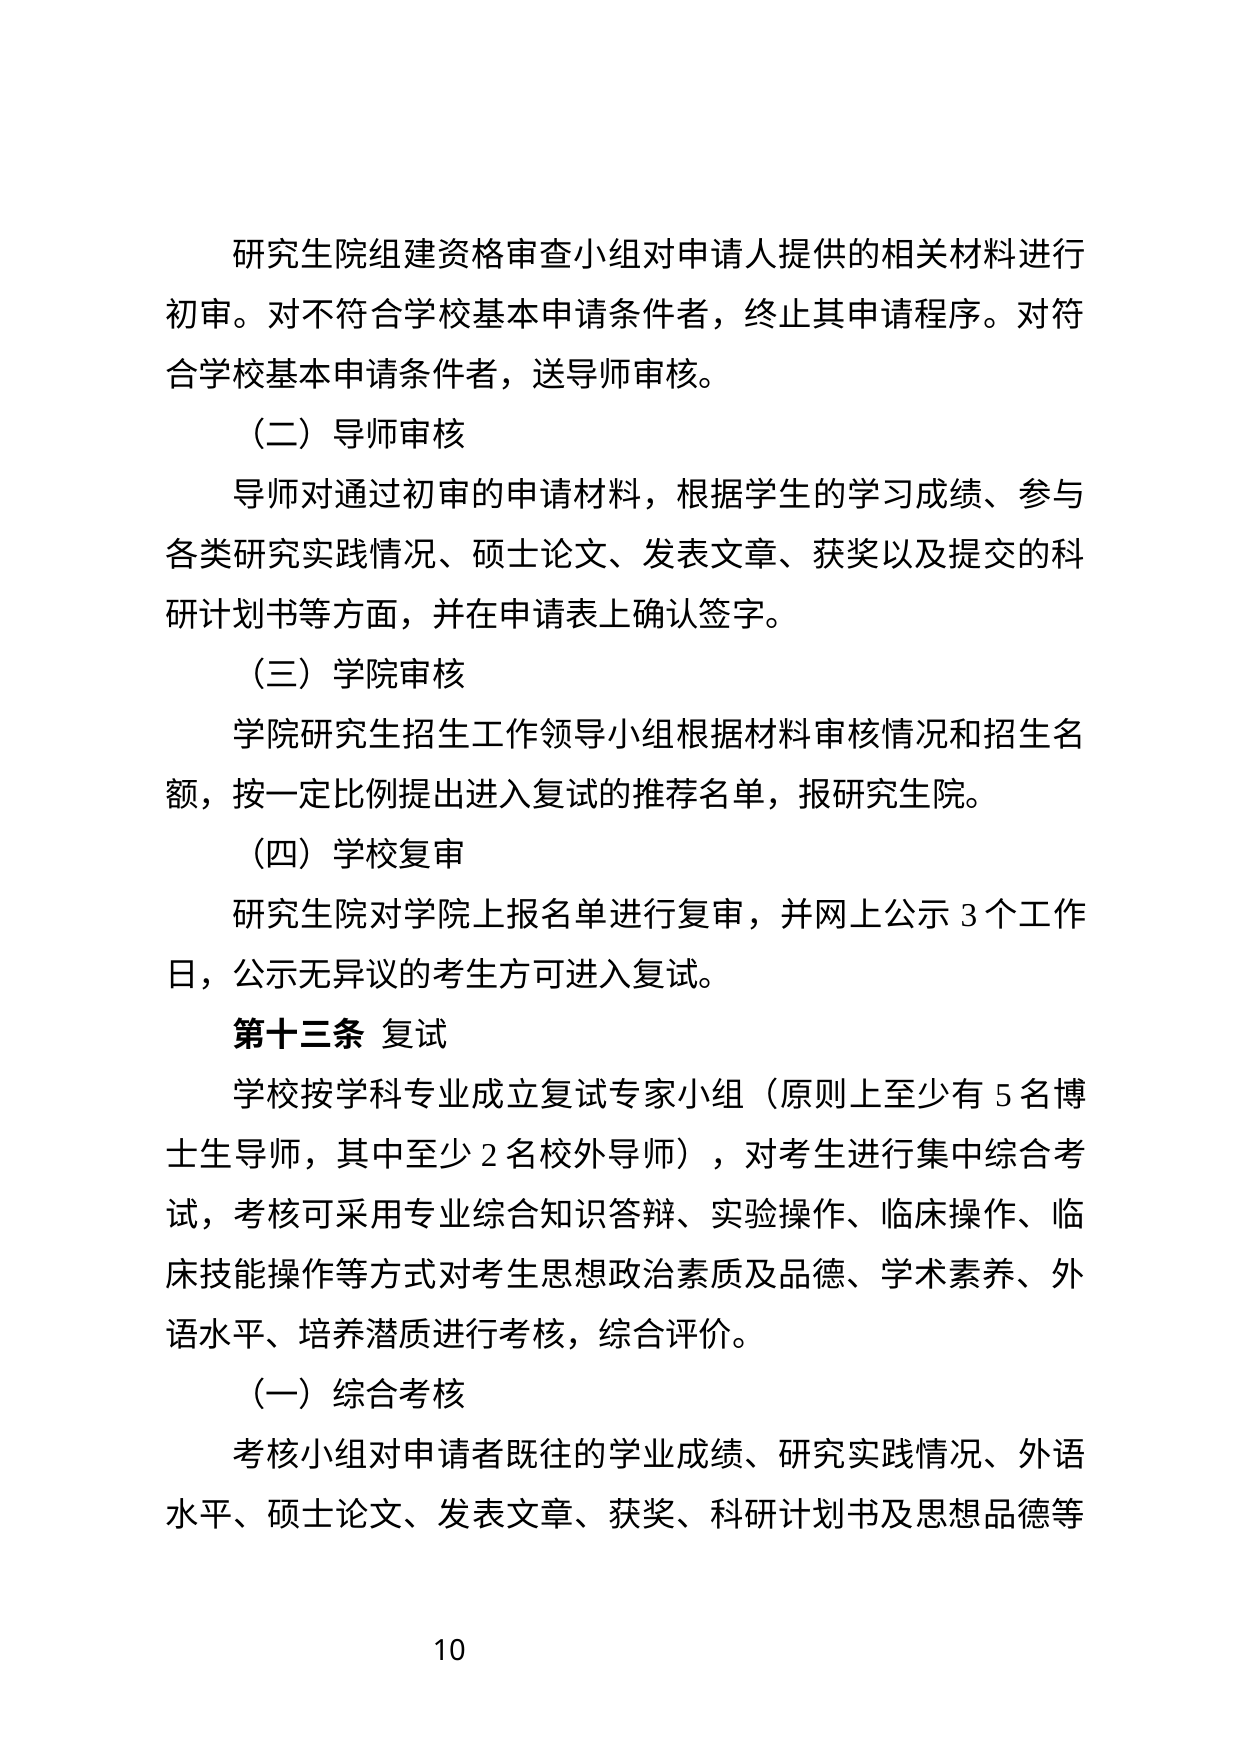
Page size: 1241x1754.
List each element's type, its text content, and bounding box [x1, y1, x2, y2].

text 学院研究生招生工作领导小组根据材料审核情况和招生名额，按一定比例提出进入复试的推荐名单，报研究生院。 [165, 698, 1087, 818]
text （一）综合考核 [165, 1358, 1087, 1418]
text （四）学校复审 [165, 818, 1087, 878]
text 研究生院对学院上报名单进行复审，并网上公示3个工作日，公示无异议的考生方可进入复试。 [165, 878, 1087, 998]
text 导师对通过初审的申请材料，根据学生的学习成绩、参与各类研究实践情况、硕士论文、发表文章、获奖以及提交的科研计划书等方面，并在申请表上确认签字。 [165, 458, 1087, 638]
text 研究生院组建资格审查小组对申请人提供的相关材料进行初审。对不符合学校基本申请条件者，终止其申请程序。对符合学校基本申请条件者，送导师审核。 [165, 218, 1087, 398]
text （二）导师审核 [165, 398, 1087, 458]
text 学校按学科专业成立复试专家小组（原则上至少有5名博士生导师，其中至少2名校外导师），对考生进行集中综合考试，考核可采用专业综合知识答辩、实验操作、临床操作、临床技能操作等方式对考生思想政治素质及品德、学术素养、外语水平、培养潜质进行考核，综合评价。 [165, 1058, 1087, 1358]
text （三）学院审核 [165, 638, 1087, 698]
text 第十三条 复试 [165, 998, 1087, 1058]
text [165, 1418, 1087, 1538]
